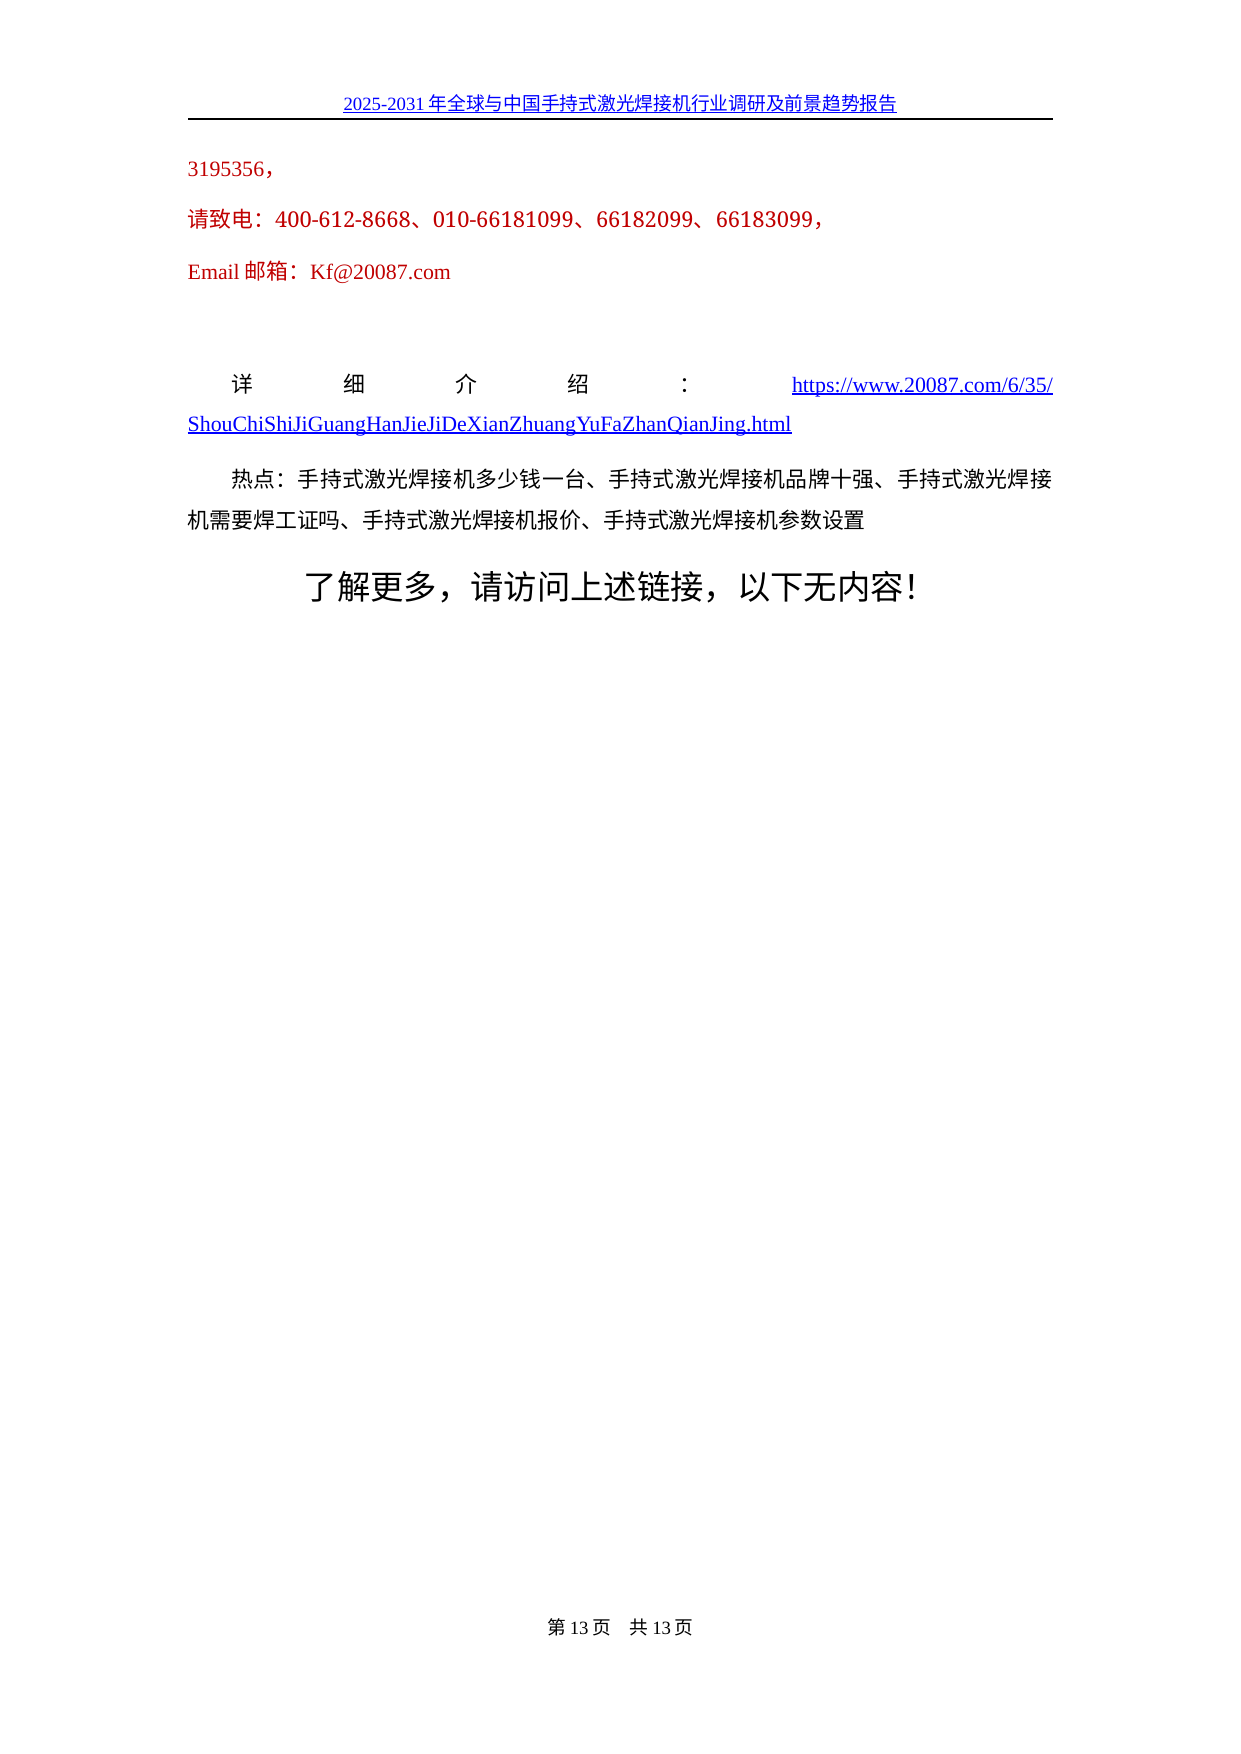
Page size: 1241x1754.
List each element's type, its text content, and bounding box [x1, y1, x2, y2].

text 详细介绍：https://www.20087.com/6/35/ShouChiShiJiGuangHanJieJiDeXianZhuangYuFaZhanQianJing.html [187, 366, 1053, 439]
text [187, 150, 1053, 183]
text 热点：手持式激光焊接机多少钱一台、手持式激光焊接机品牌十强、手持式激光焊接机需要焊工证吗、手持式激光焊接机报价、手持式激光焊接机参数设置 [187, 462, 1053, 535]
title 了解更多，请访问上述链接，以下无内容！ [187, 553, 1053, 618]
text Email邮箱：Kf@20087.com [187, 253, 1053, 286]
text 请致电：400-612-8668、010-66181099、66182099、66183099， [187, 202, 1053, 234]
